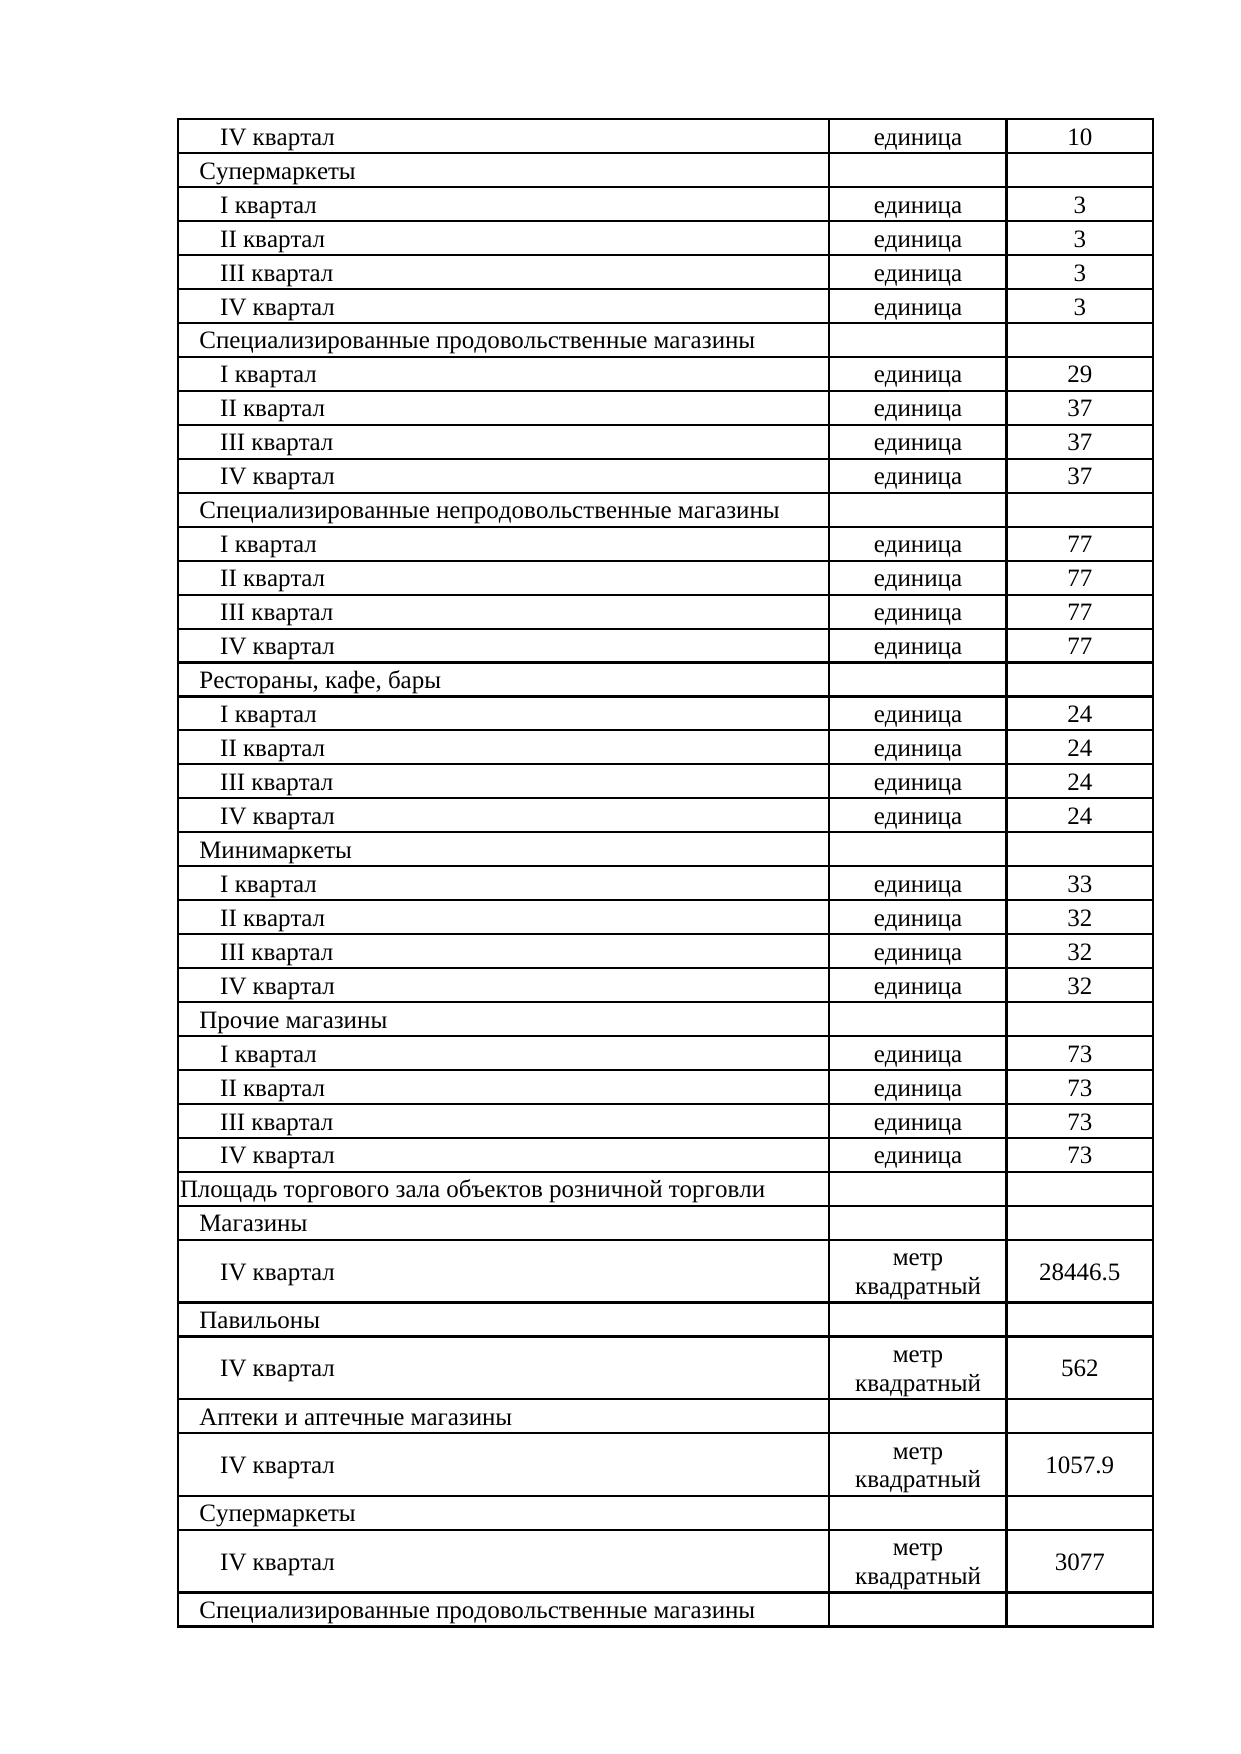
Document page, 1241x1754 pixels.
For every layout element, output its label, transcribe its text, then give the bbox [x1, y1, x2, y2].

table_cell [1008, 1400, 1152, 1432]
table_cell единица [830, 358, 1005, 390]
table_cell 73 [1008, 1105, 1152, 1137]
table_cell единица [830, 1139, 1005, 1171]
table_cell I квартал [179, 698, 828, 729]
table_cell единица [830, 969, 1005, 1001]
table_cell [830, 1207, 1005, 1239]
table_cell единица [830, 256, 1005, 288]
table_cell [1008, 1173, 1152, 1205]
table_cell [830, 1304, 1005, 1335]
table_cell III квартал [179, 935, 828, 967]
table_cell Специализированные продовольственные магазины [179, 1594, 828, 1625]
table_cell Специализированные продовольственные магазины [179, 324, 828, 356]
table_cell 77 [1008, 562, 1152, 593]
table_cell III квартал [179, 426, 828, 458]
table_cell III квартал [179, 256, 828, 288]
table_cell I квартал [179, 188, 828, 220]
table_cell 37 [1008, 460, 1152, 492]
table_cell Павильоны [179, 1304, 828, 1335]
table_cell [830, 494, 1005, 526]
table_cell II квартал [179, 1071, 828, 1103]
table_cell IV квартал [179, 799, 828, 831]
table_cell единица [830, 222, 1005, 254]
table_cell единица [830, 935, 1005, 967]
table_cell III квартал [179, 1105, 828, 1137]
table_cell IV квартал [179, 1434, 828, 1495]
table_cell Рестораны, кафе, бары [179, 664, 828, 695]
table_cell III квартал [179, 765, 828, 797]
table_cell 24 [1008, 799, 1152, 831]
table_cell 24 [1008, 731, 1152, 763]
table_cell 3 [1008, 188, 1152, 220]
table_cell 73 [1008, 1071, 1152, 1103]
table_cell [1008, 833, 1152, 865]
table_cell [1008, 1594, 1152, 1625]
table_cell IV квартал [179, 630, 828, 661]
table_cell [1008, 664, 1152, 695]
table_cell [830, 664, 1005, 695]
table_cell единица [830, 596, 1005, 627]
table_cell единица [830, 698, 1005, 729]
table_cell 77 [1008, 630, 1152, 661]
table_cell 24 [1008, 698, 1152, 729]
table_cell 28446.5 [1008, 1241, 1152, 1301]
table_cell II квартал [179, 901, 828, 933]
table_cell единица [830, 392, 1005, 424]
table_cell IV квартал [179, 1338, 828, 1398]
table_cell единица [830, 901, 1005, 933]
table_cell 77 [1008, 528, 1152, 559]
table_cell I квартал [179, 1037, 828, 1069]
table_cell 73 [1008, 1037, 1152, 1069]
table_cell единица [830, 290, 1005, 322]
table_cell единица [830, 1105, 1005, 1137]
table_cell метр квадратный [830, 1531, 1005, 1591]
table_cell 37 [1008, 426, 1152, 458]
table_cell IV квартал [179, 290, 828, 322]
table_cell [1008, 1207, 1152, 1239]
table_cell [830, 1003, 1005, 1035]
table_cell [830, 833, 1005, 865]
table_cell метр квадратный [830, 1434, 1005, 1495]
table_cell Прочие магазины [179, 1003, 828, 1035]
table_cell 3 [1008, 256, 1152, 288]
table_cell IV квартал [179, 1531, 828, 1591]
table_cell I квартал [179, 358, 828, 390]
table_cell [1008, 324, 1152, 356]
table_cell [1008, 1003, 1152, 1035]
table_cell Площадь торгового зала объектов розничной торговли [179, 1173, 828, 1205]
table_cell 562 [1008, 1338, 1152, 1398]
table_cell единица [830, 1037, 1005, 1069]
table_cell [830, 1400, 1005, 1432]
table_cell IV квартал [179, 969, 828, 1001]
table_cell 73 [1008, 1139, 1152, 1171]
table_cell 1057.9 [1008, 1434, 1152, 1495]
table_cell единица [830, 731, 1005, 763]
table_cell I квартал [179, 867, 828, 899]
table_cell [1008, 154, 1152, 186]
table_cell единица [830, 562, 1005, 593]
table_cell единица [830, 528, 1005, 559]
table_cell I квартал [179, 528, 828, 559]
table_cell IV квартал [179, 1241, 828, 1301]
table_cell 33 [1008, 867, 1152, 899]
table_cell единица [830, 1071, 1005, 1103]
table_cell Супермаркеты [179, 1497, 828, 1529]
table_cell единица [830, 120, 1005, 152]
table_cell [830, 324, 1005, 356]
table_cell 24 [1008, 765, 1152, 797]
table_cell Супермаркеты [179, 154, 828, 186]
table_cell [1008, 1304, 1152, 1335]
table_cell 37 [1008, 392, 1152, 424]
table_cell единица [830, 799, 1005, 831]
table_cell 3077 [1008, 1531, 1152, 1591]
table_cell метр квадратный [830, 1241, 1005, 1301]
table_cell Минимаркеты [179, 833, 828, 865]
table_cell единица [830, 188, 1005, 220]
table_cell единица [830, 630, 1005, 661]
table_cell 3 [1008, 222, 1152, 254]
table_cell единица [830, 460, 1005, 492]
table_cell метр квадратный [830, 1338, 1005, 1398]
table_cell Специализированные непродовольственные магазины [179, 494, 828, 526]
table_cell IV квартал [179, 120, 828, 152]
table_cell единица [830, 765, 1005, 797]
table_cell 32 [1008, 901, 1152, 933]
table_cell единица [830, 426, 1005, 458]
table_cell II квартал [179, 562, 828, 593]
table_cell Магазины [179, 1207, 828, 1239]
table_cell 29 [1008, 358, 1152, 390]
table_cell [830, 1173, 1005, 1205]
table_cell [830, 1497, 1005, 1529]
table_cell III квартал [179, 596, 828, 627]
table_cell IV квартал [179, 460, 828, 492]
table_cell II квартал [179, 222, 828, 254]
table_cell [1008, 1497, 1152, 1529]
table_cell II квартал [179, 392, 828, 424]
table_cell 32 [1008, 969, 1152, 1001]
table_cell IV квартал [179, 1139, 828, 1171]
table_cell Аптеки и аптечные магазины [179, 1400, 828, 1432]
table_cell единица [830, 867, 1005, 899]
table_cell [1008, 494, 1152, 526]
table_cell 3 [1008, 290, 1152, 322]
table_cell 32 [1008, 935, 1152, 967]
table_cell II квартал [179, 731, 828, 763]
table_cell [830, 1594, 1005, 1625]
table_cell [830, 154, 1005, 186]
table_cell 10 [1008, 120, 1152, 152]
table_cell 77 [1008, 596, 1152, 627]
